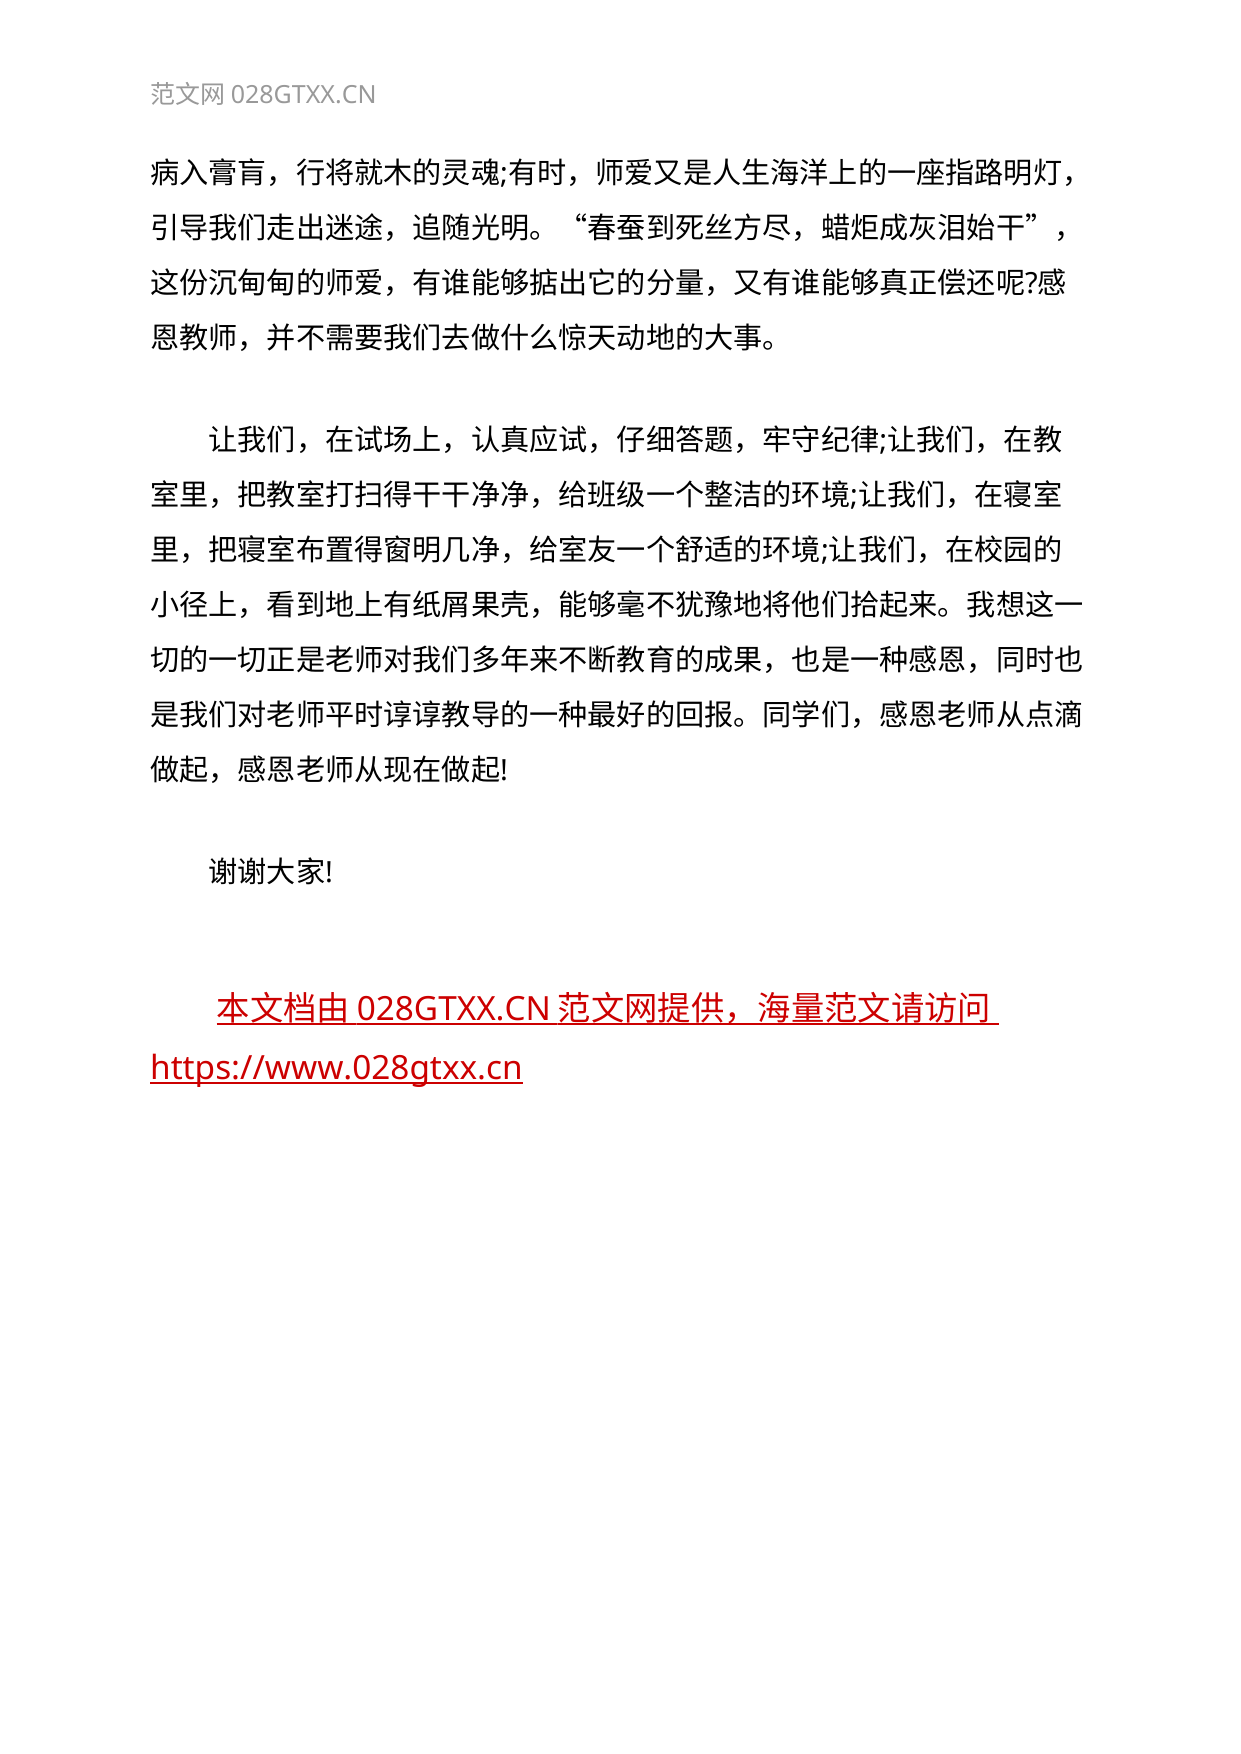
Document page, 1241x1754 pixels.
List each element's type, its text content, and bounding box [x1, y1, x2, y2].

text 谢谢大家! [150, 848, 1090, 891]
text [150, 150, 1090, 357]
text 本文档由028GTXX.CN范文网提供，海量范文请访问 https://www.028gtxx.cn [150, 982, 1090, 1089]
text 让我们，在试场上，认真应试，仔细答题，牢守纪律;让我们，在教室里，把教室打扫得干干净净，给班级一个整洁的环境;让我们，在寝室里，把寝室布置得窗明几净，给室友一个舒适的环境;让我们，在校园的小径上，看到地上有纸屑果壳，能够毫不犹豫地将他们拾起来。我想这一切的一切正是老师对我们多年来不断教育的成果，也是一种感恩，同时也是我们对老师平时谆谆教导的一种最好的回报。同学们，感恩老师从点滴做起，感恩老师从现在做起! [150, 417, 1090, 789]
